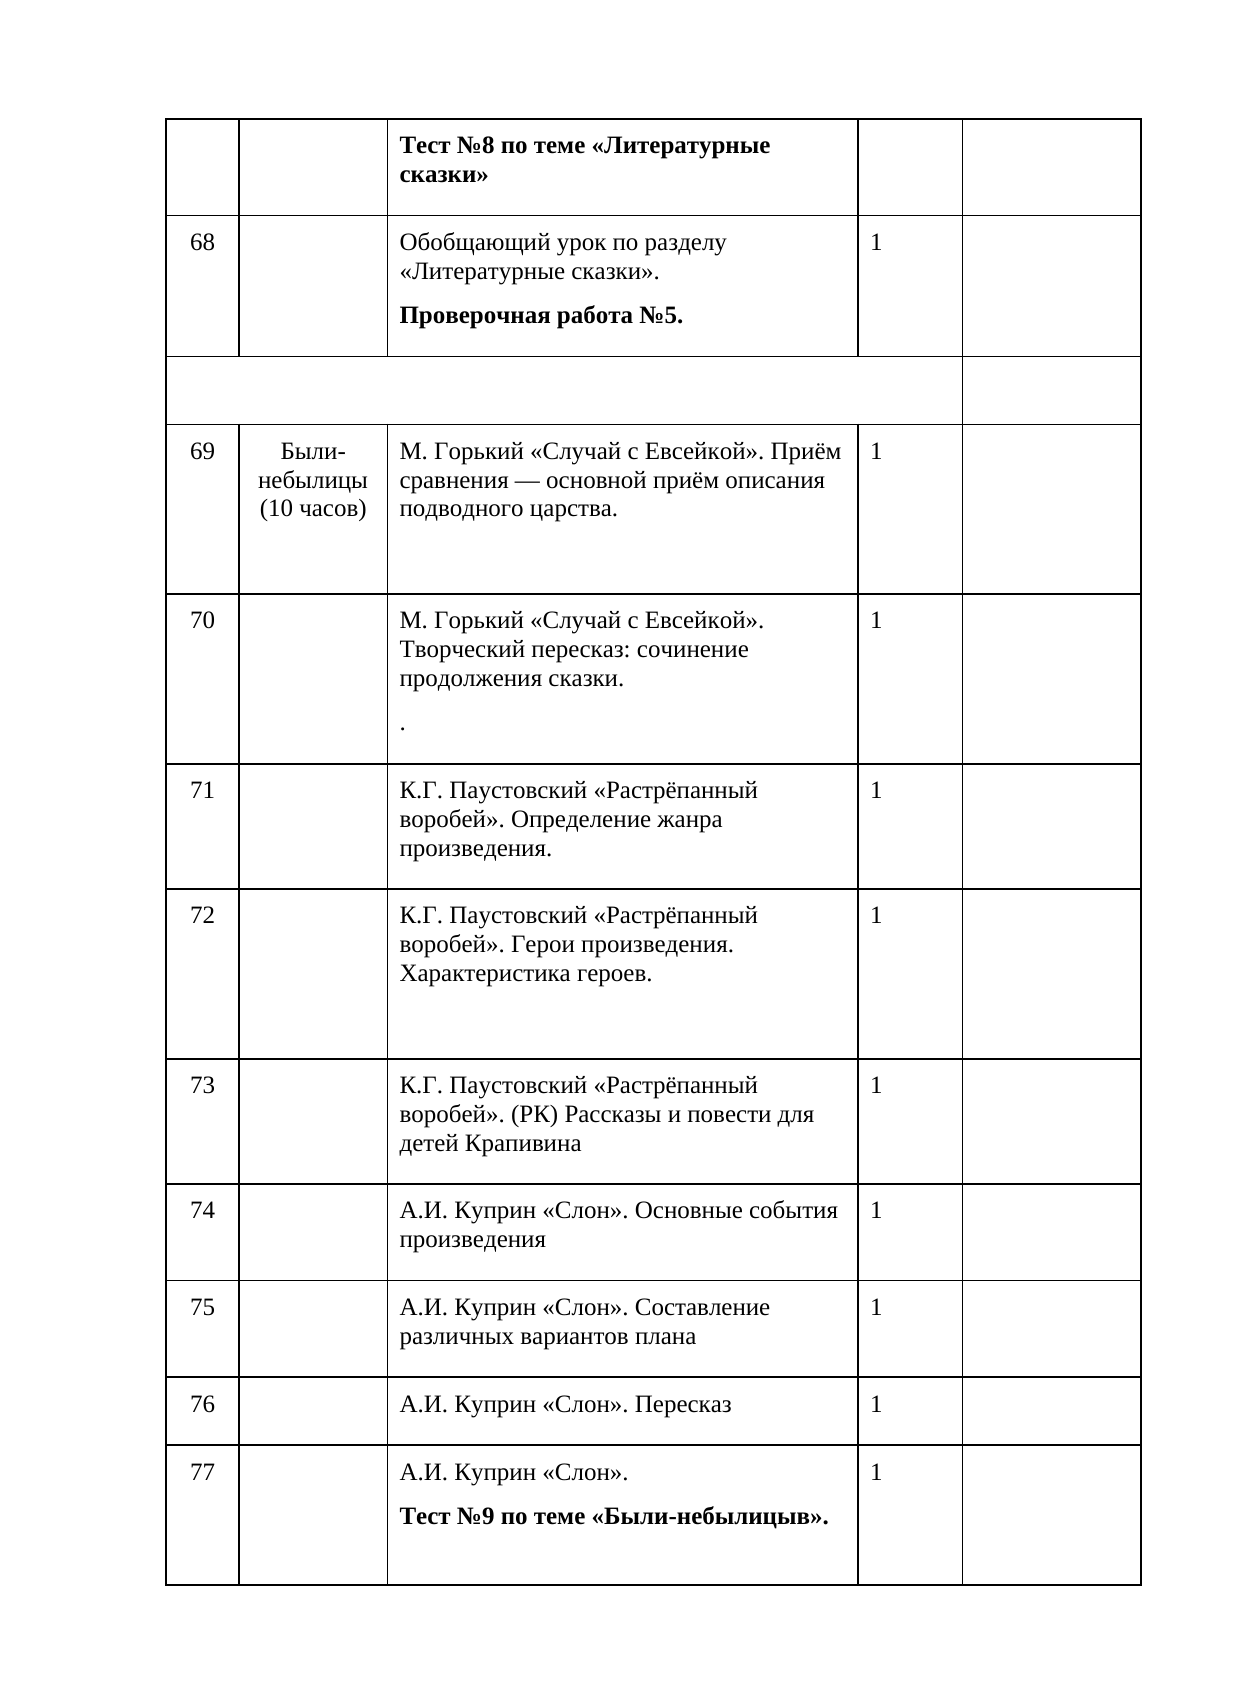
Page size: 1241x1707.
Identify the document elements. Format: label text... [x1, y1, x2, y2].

table_cell [963, 120, 1140, 215]
table_cell [240, 1281, 387, 1376]
table_cell 1 [859, 1281, 962, 1376]
table_cell А.И. Куприн «Слон». Основные события произведения [388, 1185, 857, 1280]
table_cell 76 [167, 1378, 238, 1444]
table_cell 1 [859, 595, 962, 763]
table_cell [240, 595, 387, 763]
table_cell 71 [167, 765, 238, 888]
table_cell [963, 216, 1140, 356]
table_cell [963, 595, 1140, 763]
table_cell [963, 1281, 1140, 1376]
table_cell 1 [859, 120, 962, 215]
table_cell А.И. Куприн «Слон». Пересказ [388, 1378, 857, 1444]
table_cell 1 [859, 425, 962, 593]
table_cell 67 [167, 120, 238, 215]
table_cell [963, 1185, 1140, 1280]
table_cell [963, 890, 1140, 1058]
table_cell 77 [167, 1446, 238, 1584]
table_cell 1 [859, 1185, 962, 1280]
table_cell М. Горький «Случай с Евсейкой». Творческий пересказ: сочинение продолжения сказки. . [388, 595, 857, 763]
table_cell К.Г. Паустовский «Растрёпанный воробей». (РК) Рассказы и повести для детей Крапивина [388, 1060, 857, 1183]
table_cell 68 [167, 216, 238, 356]
table_cell 74 [167, 1185, 238, 1280]
table_cell [240, 120, 387, 215]
table_cell А.И. Куприн «Слон». Составление различных вариантов плана [388, 1281, 857, 1376]
table_cell [963, 357, 1140, 423]
table_cell А.И. Куприн «Слон». Тест №9 по теме «Были-небылицыв». [388, 1446, 857, 1584]
table_cell Были-небылицы (10 часов) [240, 425, 387, 593]
table_cell 1 [859, 765, 962, 888]
table_cell [963, 1446, 1140, 1584]
table_cell [963, 425, 1140, 593]
table_cell [963, 765, 1140, 888]
table_cell 72 [167, 890, 238, 1058]
table_cell [240, 1060, 387, 1183]
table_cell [388, 120, 857, 215]
table_cell 73 [167, 1060, 238, 1183]
table_cell 75 [167, 1281, 238, 1376]
table_cell [963, 1378, 1140, 1444]
table_cell 1 [859, 890, 962, 1058]
table_cell Обобщающий урок по разделу «Литературные сказки». Проверочная работа №5. [388, 216, 857, 356]
table_cell К.Г. Паустовский «Растрёпанный воробей». Герои произведения. Характеристика героев. [388, 890, 857, 1058]
table_cell [240, 1185, 387, 1280]
table_cell [240, 1446, 387, 1584]
table_cell [240, 765, 387, 888]
table_cell [240, 1378, 387, 1444]
table_cell К.Г. Паустовский «Растрёпанный воробей». Определение жанра произведения. [388, 765, 857, 888]
table_cell 1 [859, 1060, 962, 1183]
table_cell М. Горький «Случай с Евсейкой». Приём сравнения — основной приём описания подводного царства. [388, 425, 857, 593]
table_cell 70 [167, 595, 238, 763]
table_cell 69 [167, 425, 238, 593]
table_cell [240, 216, 387, 356]
table_cell [167, 357, 962, 423]
table_cell 1 [859, 1378, 962, 1444]
table_cell [240, 890, 387, 1058]
table_cell 1 [859, 1446, 962, 1584]
table_cell 1 [859, 216, 962, 356]
table_cell [963, 1060, 1140, 1183]
